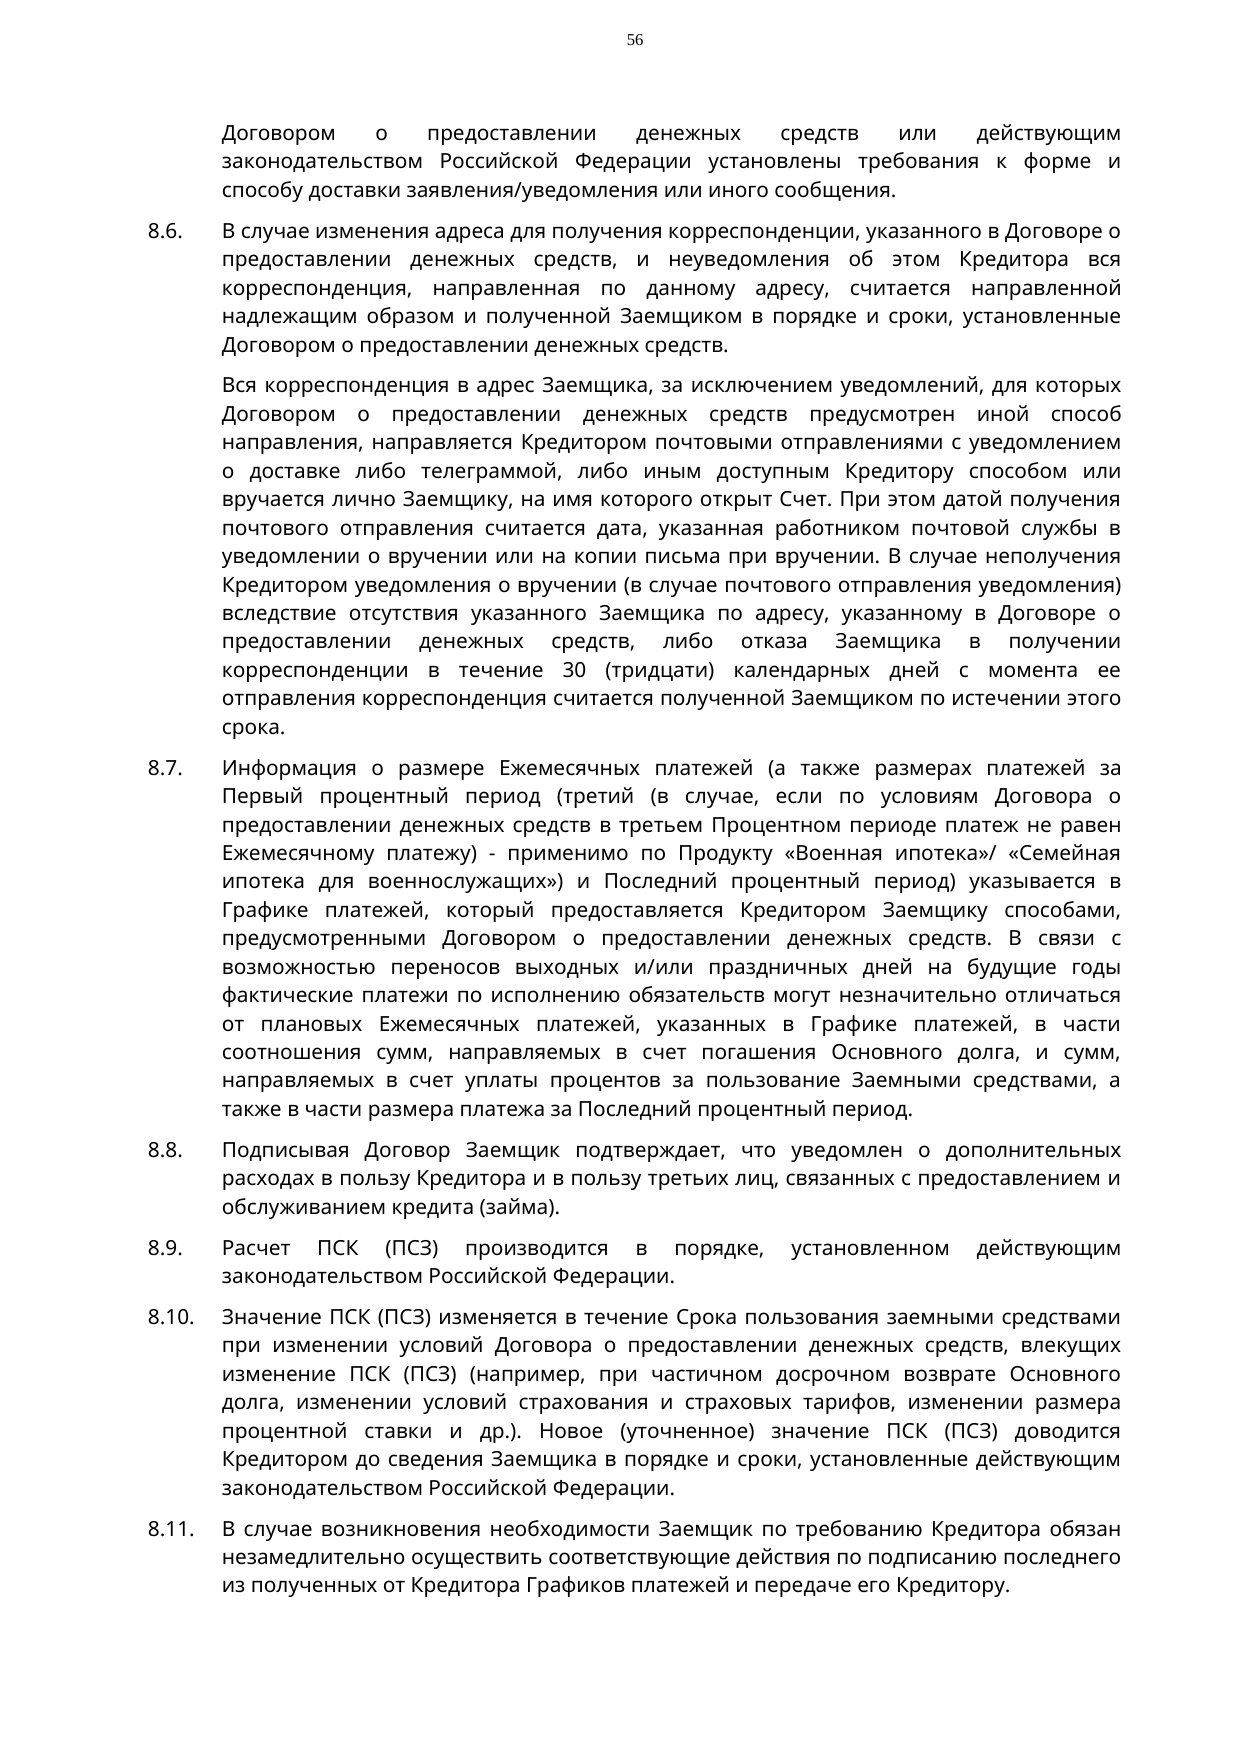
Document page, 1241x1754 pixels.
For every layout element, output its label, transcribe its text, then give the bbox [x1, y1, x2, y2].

list Информация о размере Ежемесячных платежей (а также размерах платежей за Первый процентный период (третий (в случае, если по условиям Договора о предоставлении денежных средств в третьем Процентном периоде платеж не равен Ежемесячному платежу) - применимо по Продукту «Военная ипотека»/ «Семейная ипотека для военнослужащих») и Последний процентный период) указывается в Графике платежей, который предоставляется Кредитором Заемщику способами, предусмотренными Договором о предоставлении денежных средств. В связи с возможностью переносов выходных и/или праздничных дней на будущие годы фактические платежи по исполнению обязательств могут незначительно отличаться от плановых Ежемесячных платежей, указанных в Графике платежей, в части соотношения сумм, направляемых в счет погашения Основного долга, и сумм, направляемых в счет уплаты процентов за пользование Заемными средствами, а также в части размера платежа за Последний процентный период. [148, 753, 1122, 1122]
list Расчет ПСК (ПСЗ) производится в порядке, установленном действующим законодательством Российской Федерации. [148, 1233, 1122, 1290]
list Вся корреспонденция в адрес Заемщика, за исключением уведомлений, для которых Договором о предоставлении денежных средств предусмотрен иной способ направления, направляется Кредитором почтовыми отправлениями с уведомлением о доставке либо телеграммой, либо иным доступным Кредитору способом или вручается лично Заемщику, на имя которого открыт Счет. При этом датой получения почтового отправления считается дата, указанная работником почтовой службы в уведомлении о вручении или на копии письма при вручении. В случае неполучения Кредитором уведомления о вручении (в случае почтового отправления уведомления) вследствие отсутствия указанного Заемщика по адресу, указанному в Договоре о предоставлении денежных средств, либо отказа Заемщика в получении корреспонденции в течение 30 (тридцати) календарных дней с момента ее отправления корреспонденция считается полученной Заемщиком по истечении этого срока. [222, 371, 1122, 740]
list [148, 118, 1122, 203]
list Значение ПСК (ПСЗ) изменяется в течение Срока пользования заемными средствами при изменении условий Договора о предоставлении денежных средств, влекущих изменение ПСК (ПСЗ) (например, при частичном досрочном возврате Основного долга, изменении условий страхования и страховых тарифов, изменении размера процентной ставки и др.). Новое (уточненное) значение ПСК (ПСЗ) доводится Кредитором до сведения Заемщика в порядке и сроки, установленные действующим законодательством Российской Федерации. [148, 1302, 1122, 1501]
list В случае возникновения необходимости Заемщик по требованию Кредитора обязан незамедлительно осуществить соответствующие действия по подписанию последнего из полученных от Кредитора Графиков платежей и передаче его Кредитору. [148, 1514, 1122, 1599]
list В случае изменения адреса для получения корреспонденции, указанного в Договоре о предоставлении денежных средств, и неуведомления об этом Кредитора вся корреспонденция, направленная по данному адресу, считается направленной надлежащим образом и полученной Заемщиком в порядке и сроки, установленные Договором о предоставлении денежных средств. [148, 216, 1122, 358]
list Подписывая Договор Заемщик подтверждает, что уведомлен о дополнительных расходах в пользу Кредитора и в пользу третьих лиц, связанных с предоставлением и обслуживанием кредита (займа). [148, 1135, 1122, 1220]
